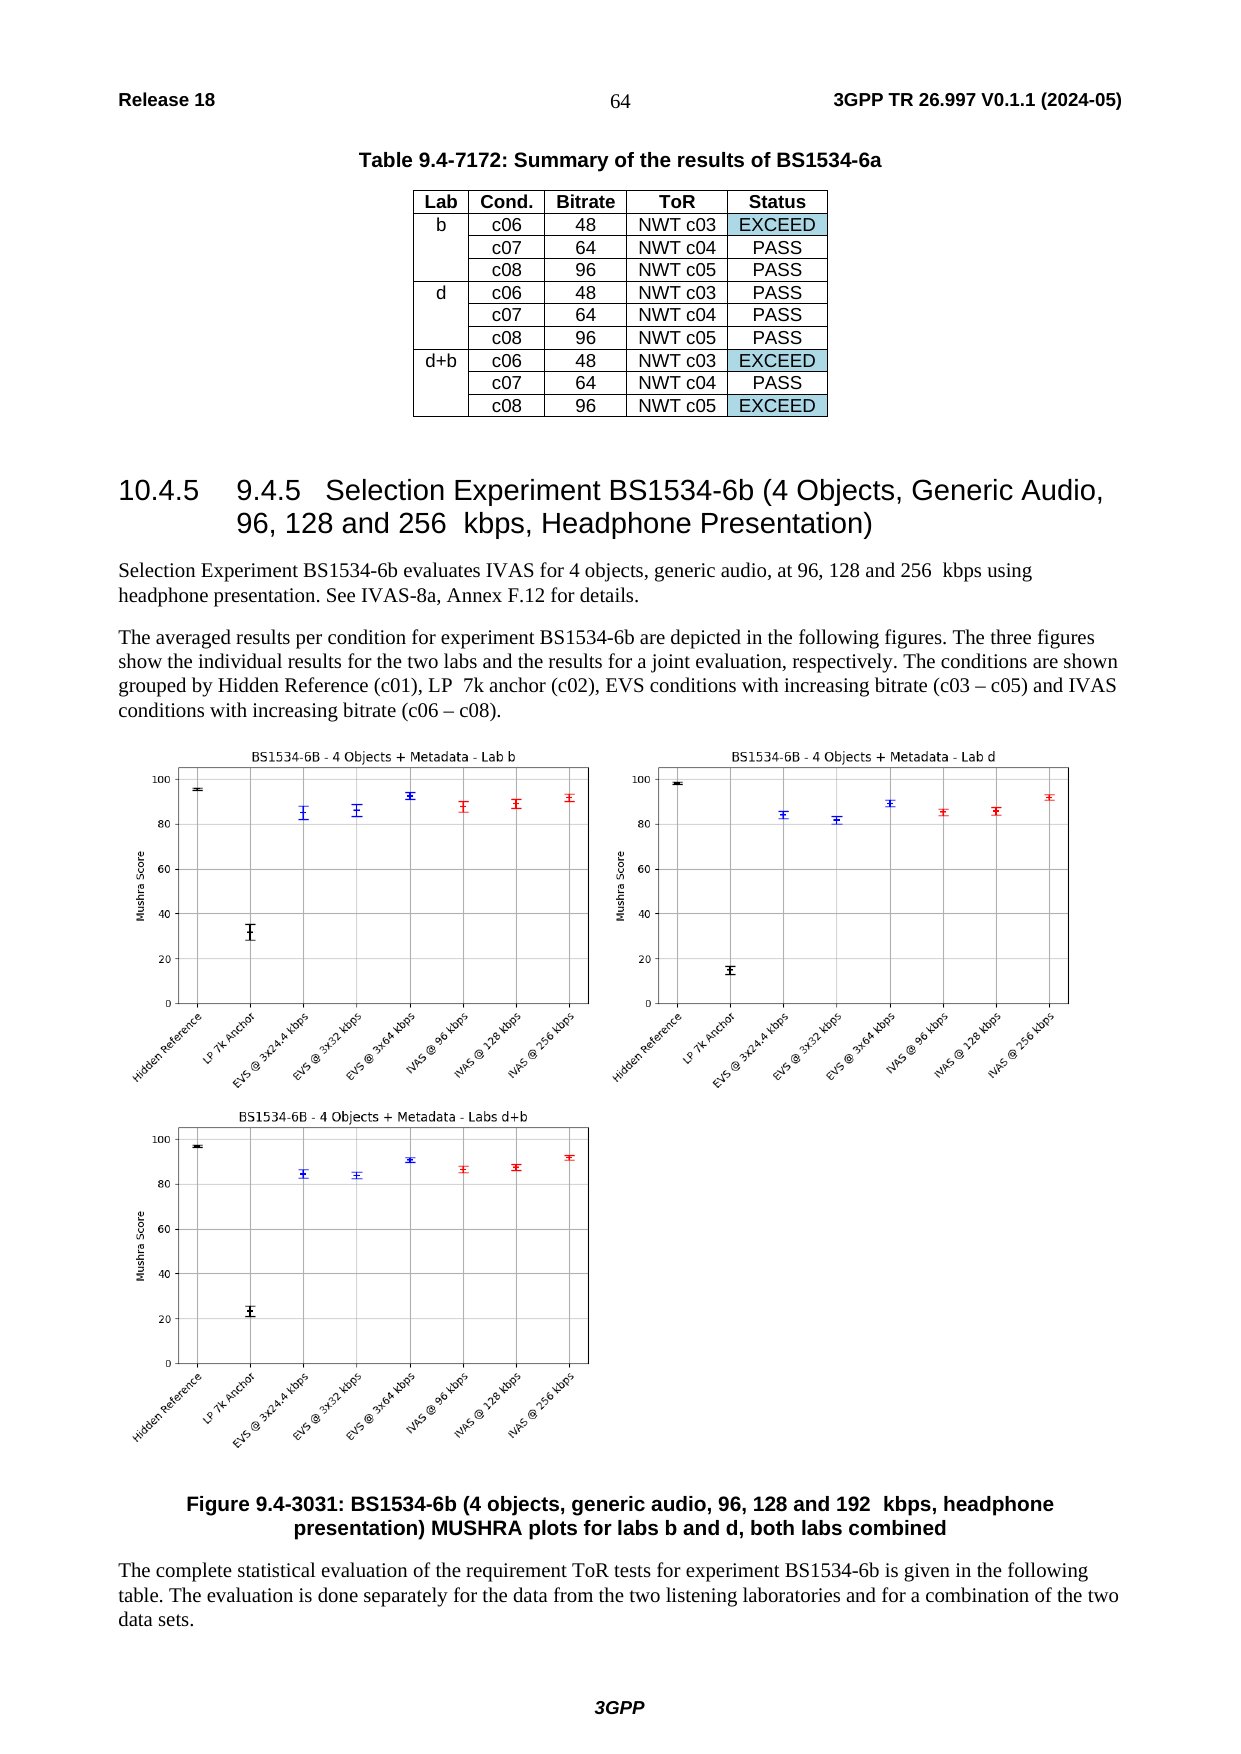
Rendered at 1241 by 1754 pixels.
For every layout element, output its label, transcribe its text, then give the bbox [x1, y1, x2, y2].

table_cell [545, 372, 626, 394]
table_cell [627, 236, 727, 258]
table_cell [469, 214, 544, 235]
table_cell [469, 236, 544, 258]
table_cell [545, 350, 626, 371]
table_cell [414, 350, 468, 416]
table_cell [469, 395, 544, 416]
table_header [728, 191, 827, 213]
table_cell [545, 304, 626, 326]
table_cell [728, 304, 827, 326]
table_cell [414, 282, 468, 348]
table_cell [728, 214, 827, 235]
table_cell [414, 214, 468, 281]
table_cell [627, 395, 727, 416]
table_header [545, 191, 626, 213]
picture [118, 740, 1079, 1461]
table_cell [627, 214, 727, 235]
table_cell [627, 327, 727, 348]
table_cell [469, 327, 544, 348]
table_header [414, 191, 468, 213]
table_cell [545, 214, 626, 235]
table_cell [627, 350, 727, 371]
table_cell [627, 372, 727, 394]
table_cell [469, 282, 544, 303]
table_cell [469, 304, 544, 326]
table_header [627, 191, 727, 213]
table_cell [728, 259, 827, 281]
subtitle Selection Experiment BS1534-6b (4 Objects, Generic Audio, 96, 128 and 256kbps, Headphone Presentation) [118, 473, 1122, 540]
text The averaged results per condition for experiment BS1534-6b are depicted in the following figures. The three figures show the individual results for the two labs and the results for a joint evaluation, respectively. The conditions are shown grouped by Hidden Reference (c01), LP7k anchor (c02), EVS conditions with increasing bitrate (c03 – c05) and IVAS conditions with increasing bitrate (c06 – c08). [118, 625, 1122, 722]
text The complete statistical evaluation of the requirement ToR tests for experiment BS1534-6b is given in the following table. The evaluation is done separately for the data from the two listening laboratories and for a combination of the two data sets. [118, 1558, 1122, 1631]
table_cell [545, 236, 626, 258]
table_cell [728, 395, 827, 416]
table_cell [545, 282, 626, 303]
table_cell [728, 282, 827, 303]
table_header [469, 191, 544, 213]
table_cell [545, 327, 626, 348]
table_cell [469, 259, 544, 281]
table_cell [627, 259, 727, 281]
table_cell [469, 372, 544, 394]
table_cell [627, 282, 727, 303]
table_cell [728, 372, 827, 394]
text Selection Experiment BS1534-6b evaluates IVAS for 4 objects, generic audio, at 96, 128 and 256kbps using headphone presentation. See IVAS-8a, Annex F.12 for details. [118, 558, 1122, 607]
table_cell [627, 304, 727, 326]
text Table ‎9.4: Summary of the results of BS1534-6a [118, 147, 1122, 171]
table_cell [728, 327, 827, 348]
text Figure ‎9.4: BS1534-6b (4 objects, generic audio, 96, 128 and 192kbps, headphone presentation) MUSHRA plots for labs b and d, both labs combined [118, 1492, 1122, 1540]
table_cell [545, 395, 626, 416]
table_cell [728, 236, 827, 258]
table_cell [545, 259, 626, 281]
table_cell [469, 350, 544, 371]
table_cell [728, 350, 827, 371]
